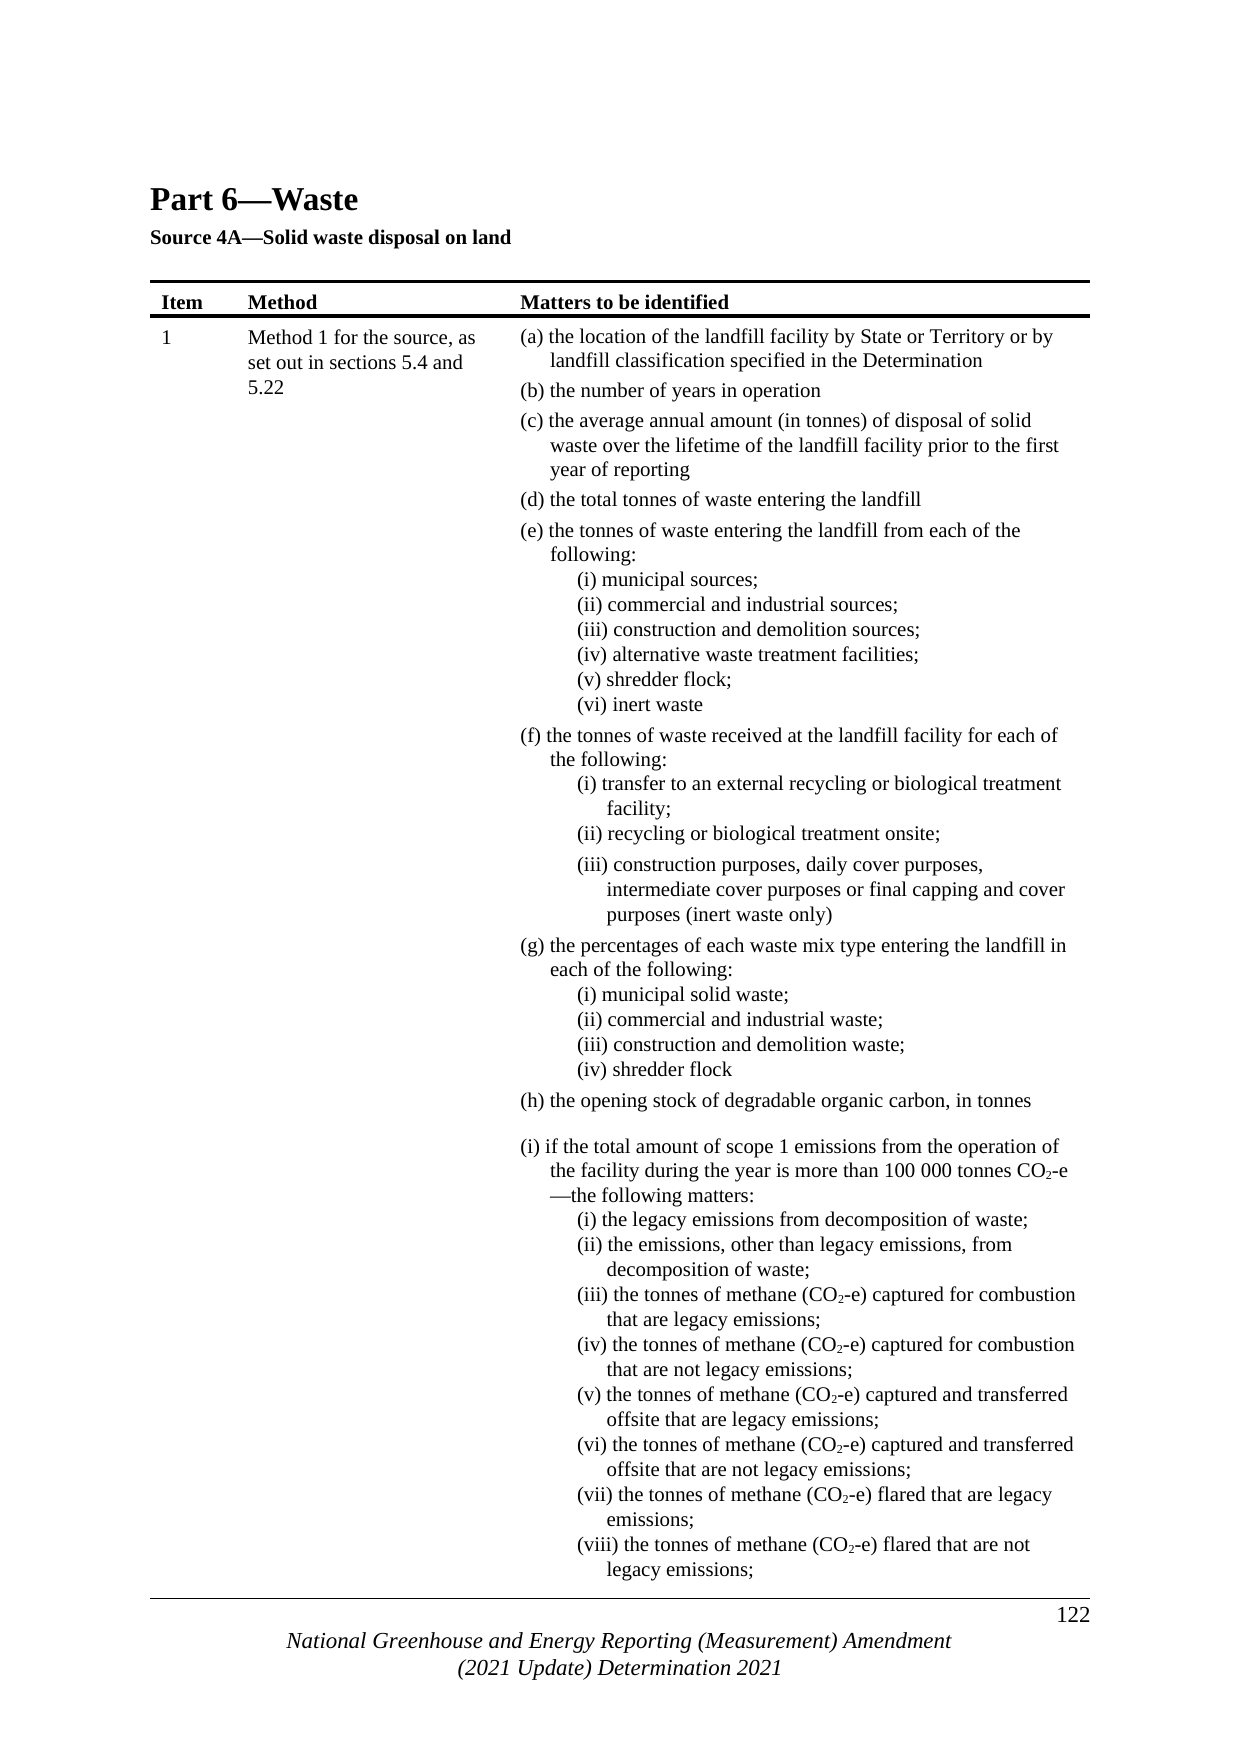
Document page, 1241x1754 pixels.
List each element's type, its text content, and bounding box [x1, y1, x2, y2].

subtitle Source 4A—Solid waste disposal on land [150, 224, 1090, 249]
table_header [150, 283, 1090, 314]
text Part 6—Waste [150, 179, 1090, 217]
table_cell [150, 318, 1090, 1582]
